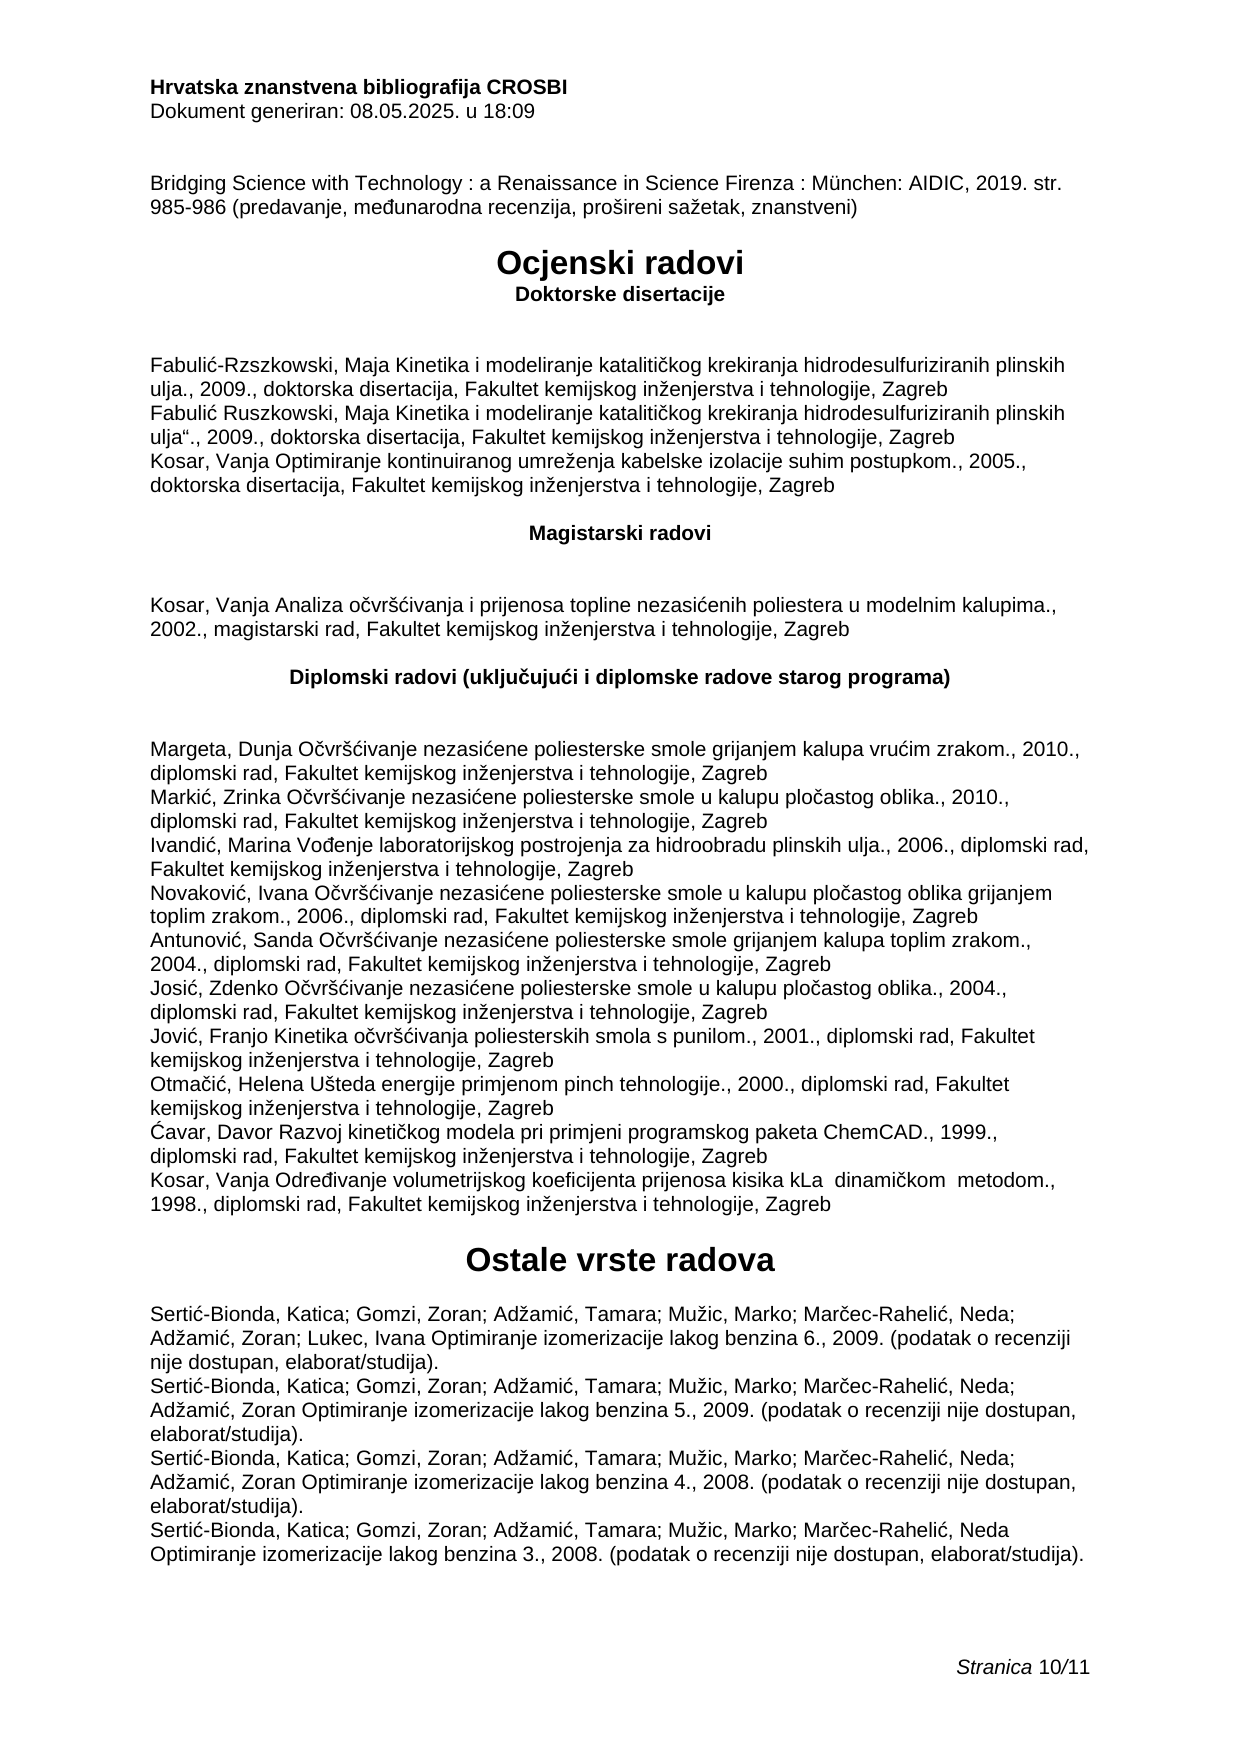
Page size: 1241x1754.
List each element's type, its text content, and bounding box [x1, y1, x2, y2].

text Sertić-Bionda, Katica; Gomzi, Zoran; Adžamić, Tamara; Mužic, Marko; Marčec-Rahelić, Neda [150, 1518, 1090, 1566]
text Otmačić, Helena [150, 1072, 1090, 1120]
text Jović, Franjo [150, 1024, 1090, 1072]
text Fabulić-Rzszkowski, Maja [150, 353, 1090, 401]
text Kosar, Vanja [150, 449, 1090, 497]
text Ćavar, Davor [150, 1120, 1090, 1168]
subtitle Doktorske disertacije [150, 281, 1090, 305]
subtitle Ocjenski radovi [150, 243, 1090, 281]
text Markić, Zrinka [150, 784, 1090, 832]
text Sertić-Bionda, Katica; Gomzi, Zoran; Adžamić, Tamara; Mužic, Marko; Marčec-Rahelić, Neda; Adžamić, Zoran [150, 1374, 1090, 1446]
text Margeta, Dunja [150, 737, 1090, 784]
text Sertić-Bionda, Katica; Gomzi, Zoran; Adžamić, Tamara; Mužic, Marko; Marčec-Rahelić, Neda; Adžamić, Zoran; Lukec, Ivana [150, 1302, 1090, 1374]
text Josić, Zdenko [150, 976, 1090, 1024]
text Sertić-Bionda, Katica; Gomzi, Zoran; Adžamić, Tamara; Mužic, Marko; Marčec-Rahelić, Neda; Adžamić, Zoran [150, 1446, 1090, 1518]
text Antunović, Sanda [150, 928, 1090, 976]
subtitle Ostale vrste radova [150, 1240, 1090, 1278]
text Novaković, Ivana [150, 880, 1090, 928]
text Kosar, Vanja [150, 1168, 1090, 1216]
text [150, 171, 1090, 219]
text Kosar, Vanja [150, 593, 1090, 641]
subtitle Diplomski radovi (uključujući i diplomske radove starog programa) [150, 665, 1090, 689]
subtitle Magistarski radovi [150, 521, 1090, 545]
text Fabulić Ruszkowski, Maja [150, 401, 1090, 449]
text Ivandić, Marina [150, 832, 1090, 880]
